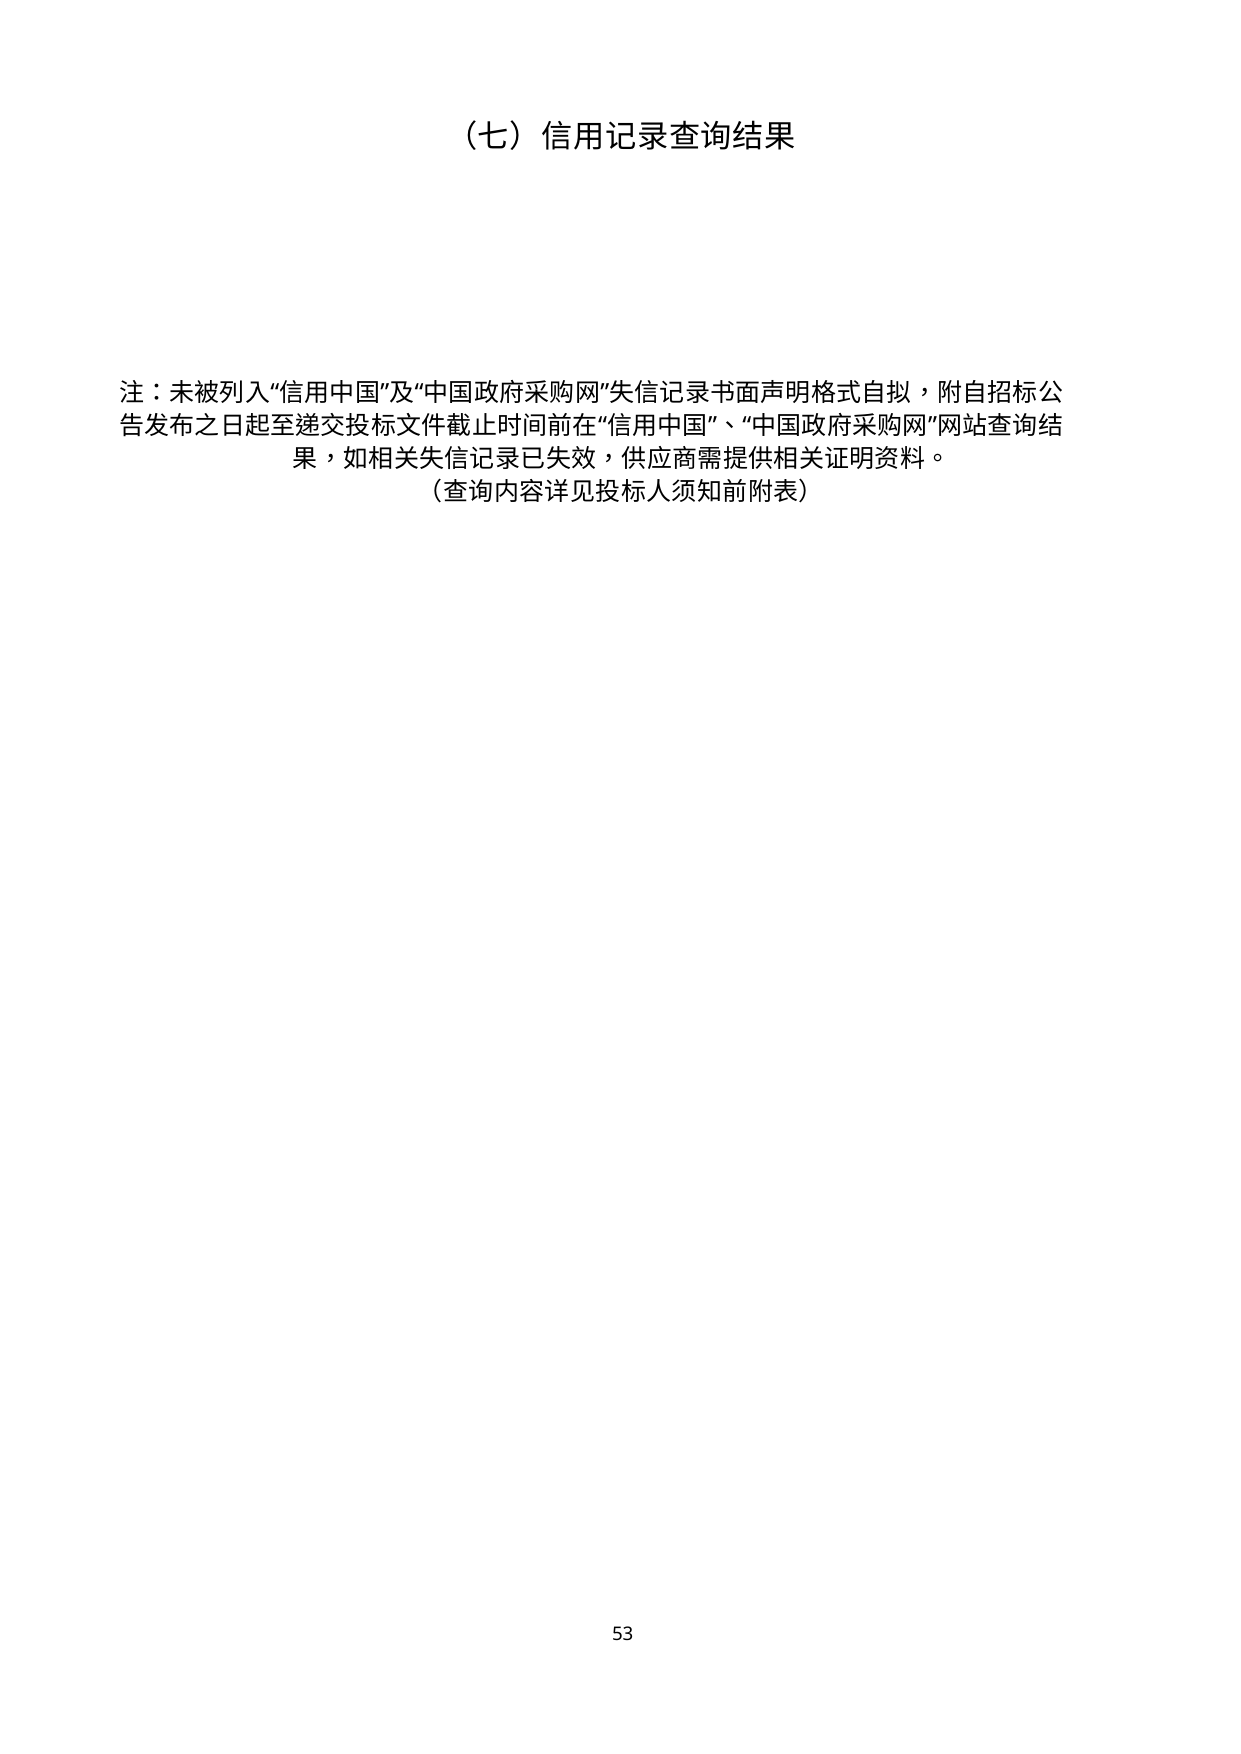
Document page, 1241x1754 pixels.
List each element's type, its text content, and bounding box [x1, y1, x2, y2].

text （七）信用记录查询结果 [446, 123, 821, 154]
text 53 [612, 1625, 656, 1644]
text （查询内容详见投标人须知前附表） [418, 480, 849, 505]
text 注：未被列入“信用中国”及“中国政府采购网”失信记录书面声明格式自拟，附自招标公 [119, 381, 1150, 406]
text 果，如相关失信记录已失效，供应商需提供相关证明资料。 [293, 447, 1150, 472]
text 告发布之日起至递交投标文件截止时间前在“信用中国”、“中国政府采购网”网站查询结 [119, 414, 1150, 439]
